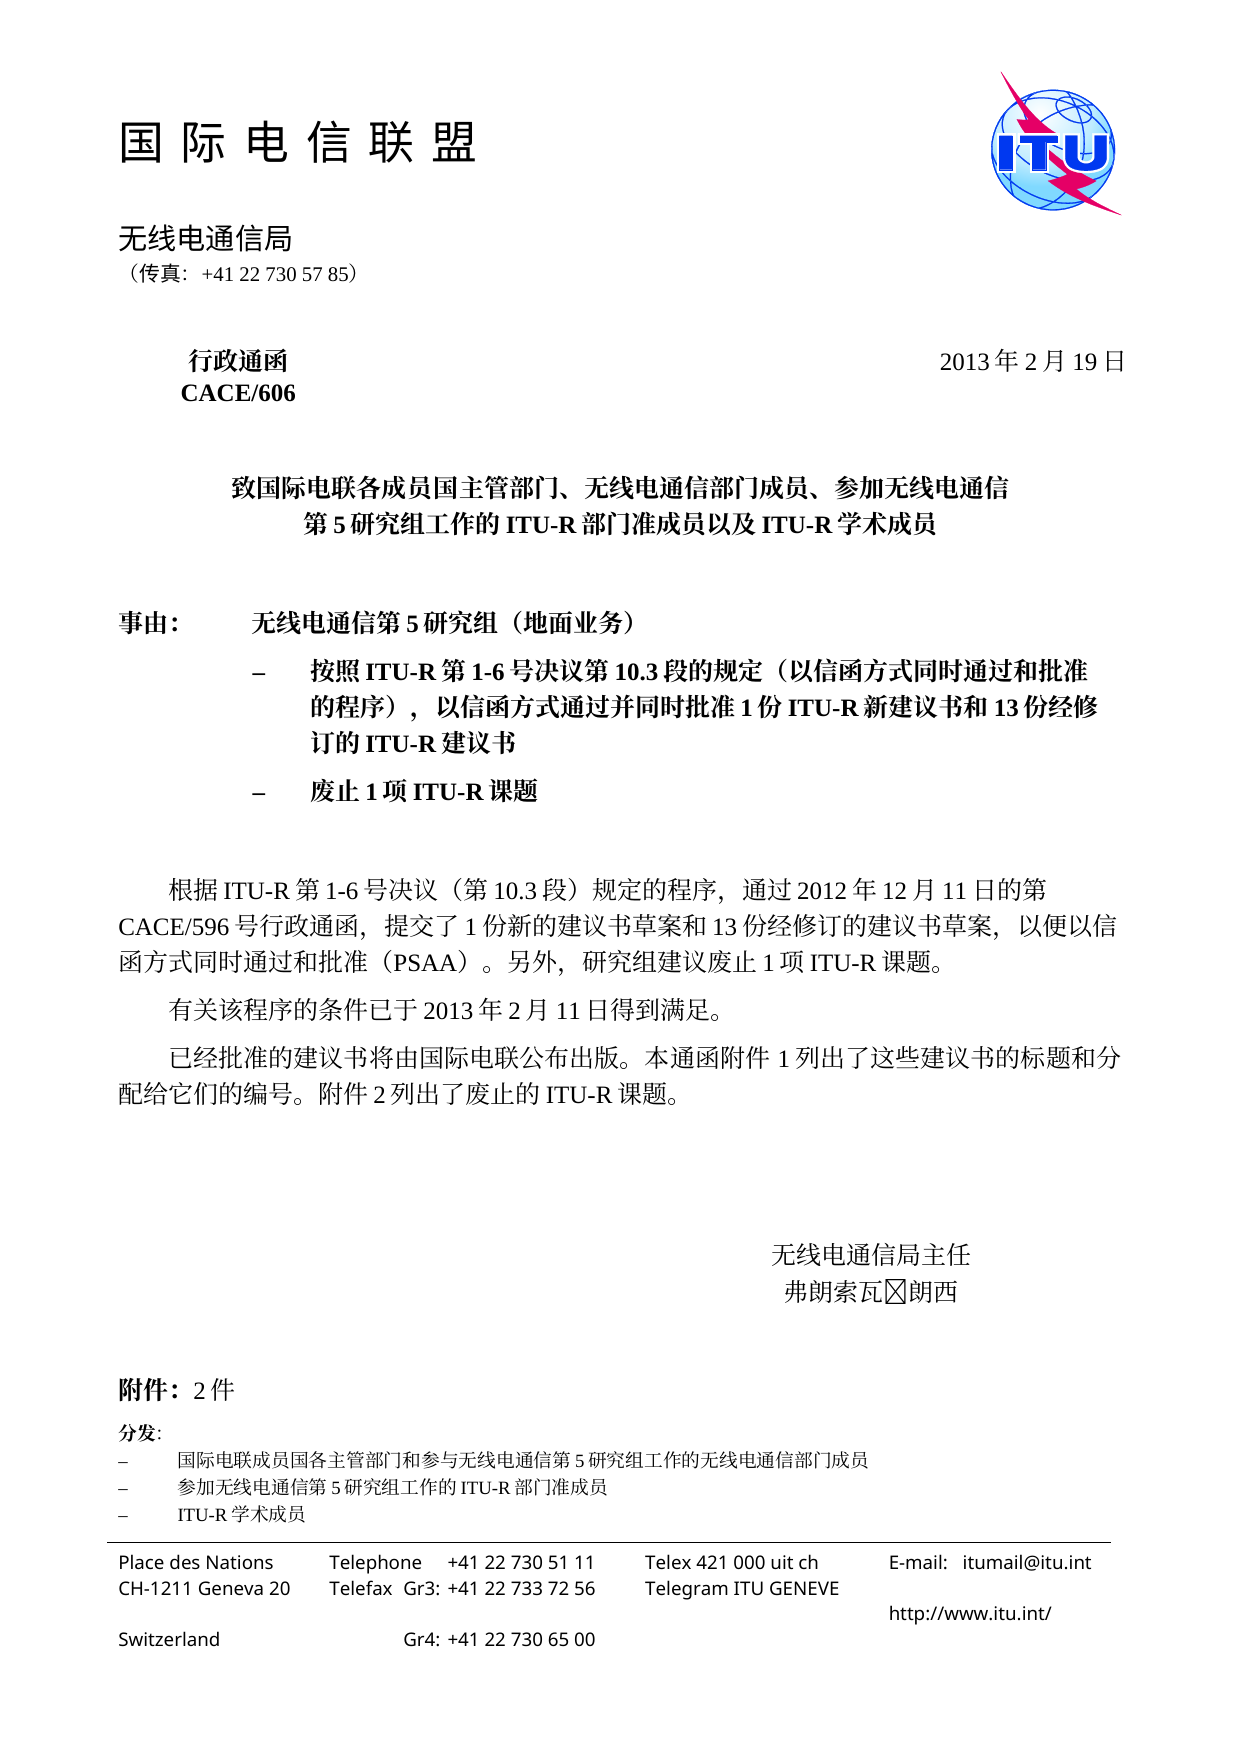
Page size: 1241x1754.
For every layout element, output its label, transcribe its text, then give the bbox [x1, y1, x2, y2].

table_header 2013年2月19日 [369, 329, 1151, 406]
text – 按照ITU-R第1-6号决议第10.3段的规定（以信函方式同时通过和批准 的程序），以信函方式通过并同时批准1份ITU-R新建议书和13份经修订的ITU-R建议书 [252, 652, 1122, 759]
text 已经批准的建议书将由国际电联公布出版。本通函附件1列出了这些建议书的标题和分配给它们的编号。附件2列出了废止的ITU-R课题。 [118, 1039, 1122, 1111]
text 致国际电联各成员国主管部门、无线电通信部门成员、参加无线电通信 第5研究组工作的ITU-R部门准成员以及ITU-R学术成员 [118, 469, 1122, 541]
text – 国际电联成员国各主管部门和参与无线电通信第5研究组工作的无线电通信部门成员 [118, 1446, 1122, 1473]
text – ITU-R学术成员 [118, 1500, 1122, 1527]
text 有关该程序的条件已于2013年2月11日得到满足。 [118, 991, 1122, 1027]
table_header [960, 72, 1117, 215]
text 附件：2件 [118, 1371, 1122, 1407]
text 分发： [118, 1419, 1122, 1446]
text 无线电通信局主任 弗朗索瓦朗西 [620, 1236, 1122, 1308]
table_header [1002, 72, 1133, 215]
table_header 无线电通信局 （传真：+41 22 730 57 85） [107, 215, 636, 288]
text 根据ITU-R第1-6号决议（第10.3段）规定的程序，通过2012年12月11日的第CACE/596号行政通函，提交了1份新的建议书草案和13份经修订的建议书草案，以便以信函方式同时通过和批准（PSAA）。另外，研究组建议废止1项ITU-R课题。 [118, 870, 1122, 978]
text – 废止1项ITU-R课题 [252, 772, 1122, 808]
text – 参加无线电通信第5研究组工作的ITU-R部门准成员 [118, 1473, 1122, 1500]
text 事由： 无线电通信第5研究组（地面业务） [118, 603, 1122, 639]
table_header 行政通函 CACE/606 [107, 329, 369, 406]
table_header 国 际 电 信 联 盟 [107, 72, 960, 215]
